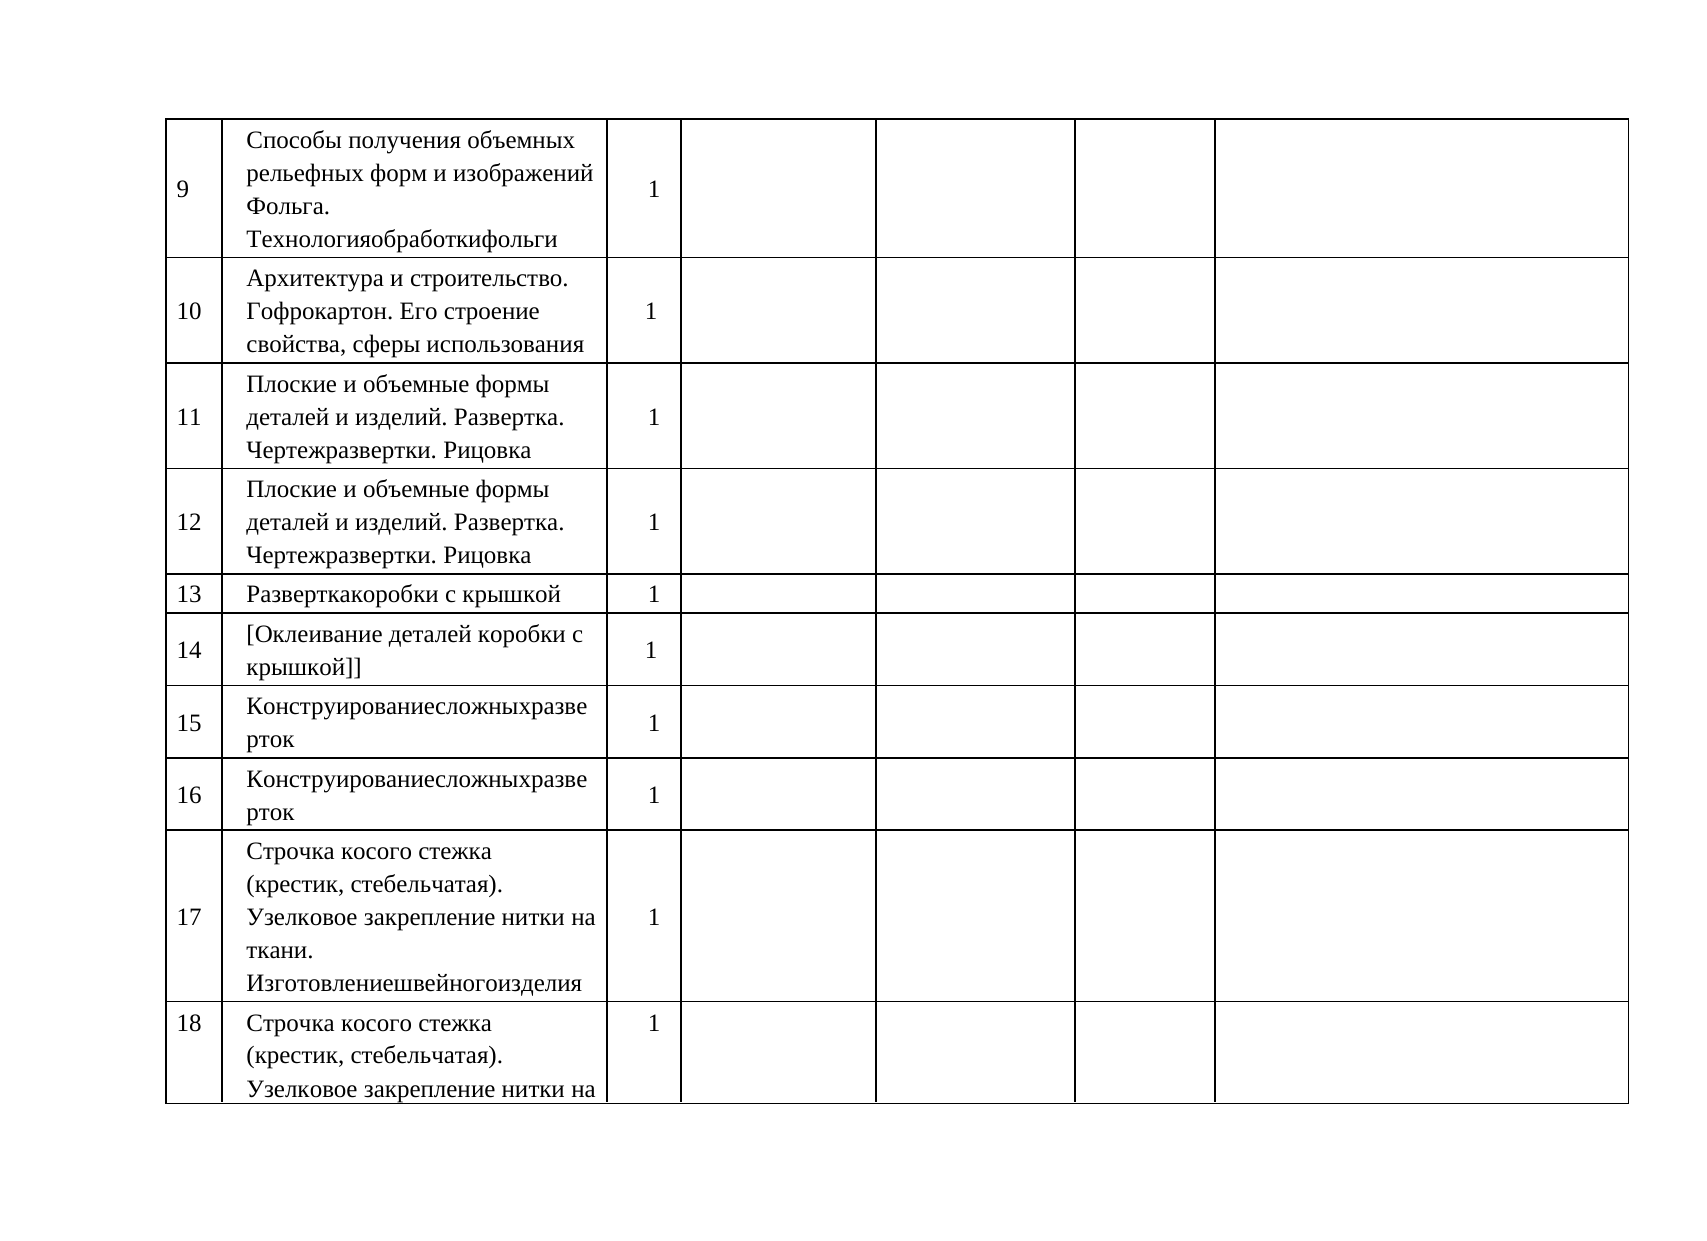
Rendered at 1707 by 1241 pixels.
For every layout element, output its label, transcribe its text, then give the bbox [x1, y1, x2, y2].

table_cell Плоские и объемные формы деталей и изделий. Развертка. Чертежразвертки. Рицовка [223, 469, 606, 573]
table_cell [682, 575, 875, 612]
table_cell 14 [167, 614, 221, 684]
table_cell 1 [608, 469, 680, 573]
table_cell Архитектура и строительство. Гофрокартон. Его строение свойства, сферы использования [223, 258, 606, 362]
table_cell [Оклеивание деталей коробки с крышкой]] [223, 614, 606, 684]
table_cell 16 [167, 759, 221, 829]
table_cell 1 [608, 1002, 680, 1102]
table_cell [1216, 686, 1628, 757]
table_cell [682, 759, 875, 829]
table_cell [1076, 759, 1214, 829]
table_cell 15 [167, 686, 221, 757]
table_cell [223, 1002, 606, 1102]
table_cell 1 [608, 120, 680, 257]
table_cell [877, 469, 1074, 573]
table_cell [877, 831, 1074, 1001]
table_cell [1076, 1002, 1214, 1102]
table_cell 9 [167, 120, 221, 257]
table_cell 1 [608, 686, 680, 757]
table_cell [1076, 120, 1214, 257]
table_cell Конструированиесложныхразверток [223, 686, 606, 757]
table_cell Способы получения объемных рельефных форм и изображений Фольга. Технологияобработкифольги [223, 120, 606, 257]
table_cell [1216, 469, 1628, 573]
table_cell 10 [167, 258, 221, 362]
table_cell 1 [608, 258, 680, 362]
table_cell Разверткакоробки с крышкой [223, 575, 606, 612]
table_cell [682, 614, 875, 684]
table_cell [877, 364, 1074, 467]
table_cell [682, 364, 875, 467]
table_cell 12 [167, 469, 221, 573]
table_cell [1216, 364, 1628, 467]
table_cell 1 [608, 364, 680, 467]
table_cell [877, 1002, 1074, 1102]
table_cell [682, 831, 875, 1001]
table_cell 18 [167, 1002, 221, 1102]
table_cell [1216, 831, 1628, 1001]
table_cell [682, 1002, 875, 1102]
table_cell [1076, 364, 1214, 467]
table_cell 17 [167, 831, 221, 1001]
table_cell [1076, 258, 1214, 362]
table_cell [682, 120, 875, 257]
table_cell [877, 120, 1074, 257]
table_cell [877, 614, 1074, 684]
table_cell 1 [608, 831, 680, 1001]
table_cell [877, 575, 1074, 612]
table_cell 1 [608, 759, 680, 829]
table_cell Конструированиесложныхразверток [223, 759, 606, 829]
table_cell 1 [608, 575, 680, 612]
table_cell [1216, 575, 1628, 612]
table_cell [1216, 614, 1628, 684]
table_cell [223, 831, 606, 1001]
table_cell [877, 759, 1074, 829]
table_cell [1076, 686, 1214, 757]
table_cell [1216, 1002, 1628, 1102]
table_cell [877, 686, 1074, 757]
table_cell [1216, 759, 1628, 829]
table_cell [1216, 258, 1628, 362]
table_cell [682, 686, 875, 757]
table_cell [1216, 120, 1628, 257]
table_cell 11 [167, 364, 221, 467]
table_cell 13 [167, 575, 221, 612]
table_cell [1076, 614, 1214, 684]
table_cell Плоские и объемные формы деталей и изделий. Развертка. Чертежразвертки. Рицовка [223, 364, 606, 467]
table_cell [682, 258, 875, 362]
table_cell [877, 258, 1074, 362]
table_cell [1076, 831, 1214, 1001]
table_cell [1076, 575, 1214, 612]
table_cell [1076, 469, 1214, 573]
table_cell 1 [608, 614, 680, 684]
table_cell [682, 469, 875, 573]
